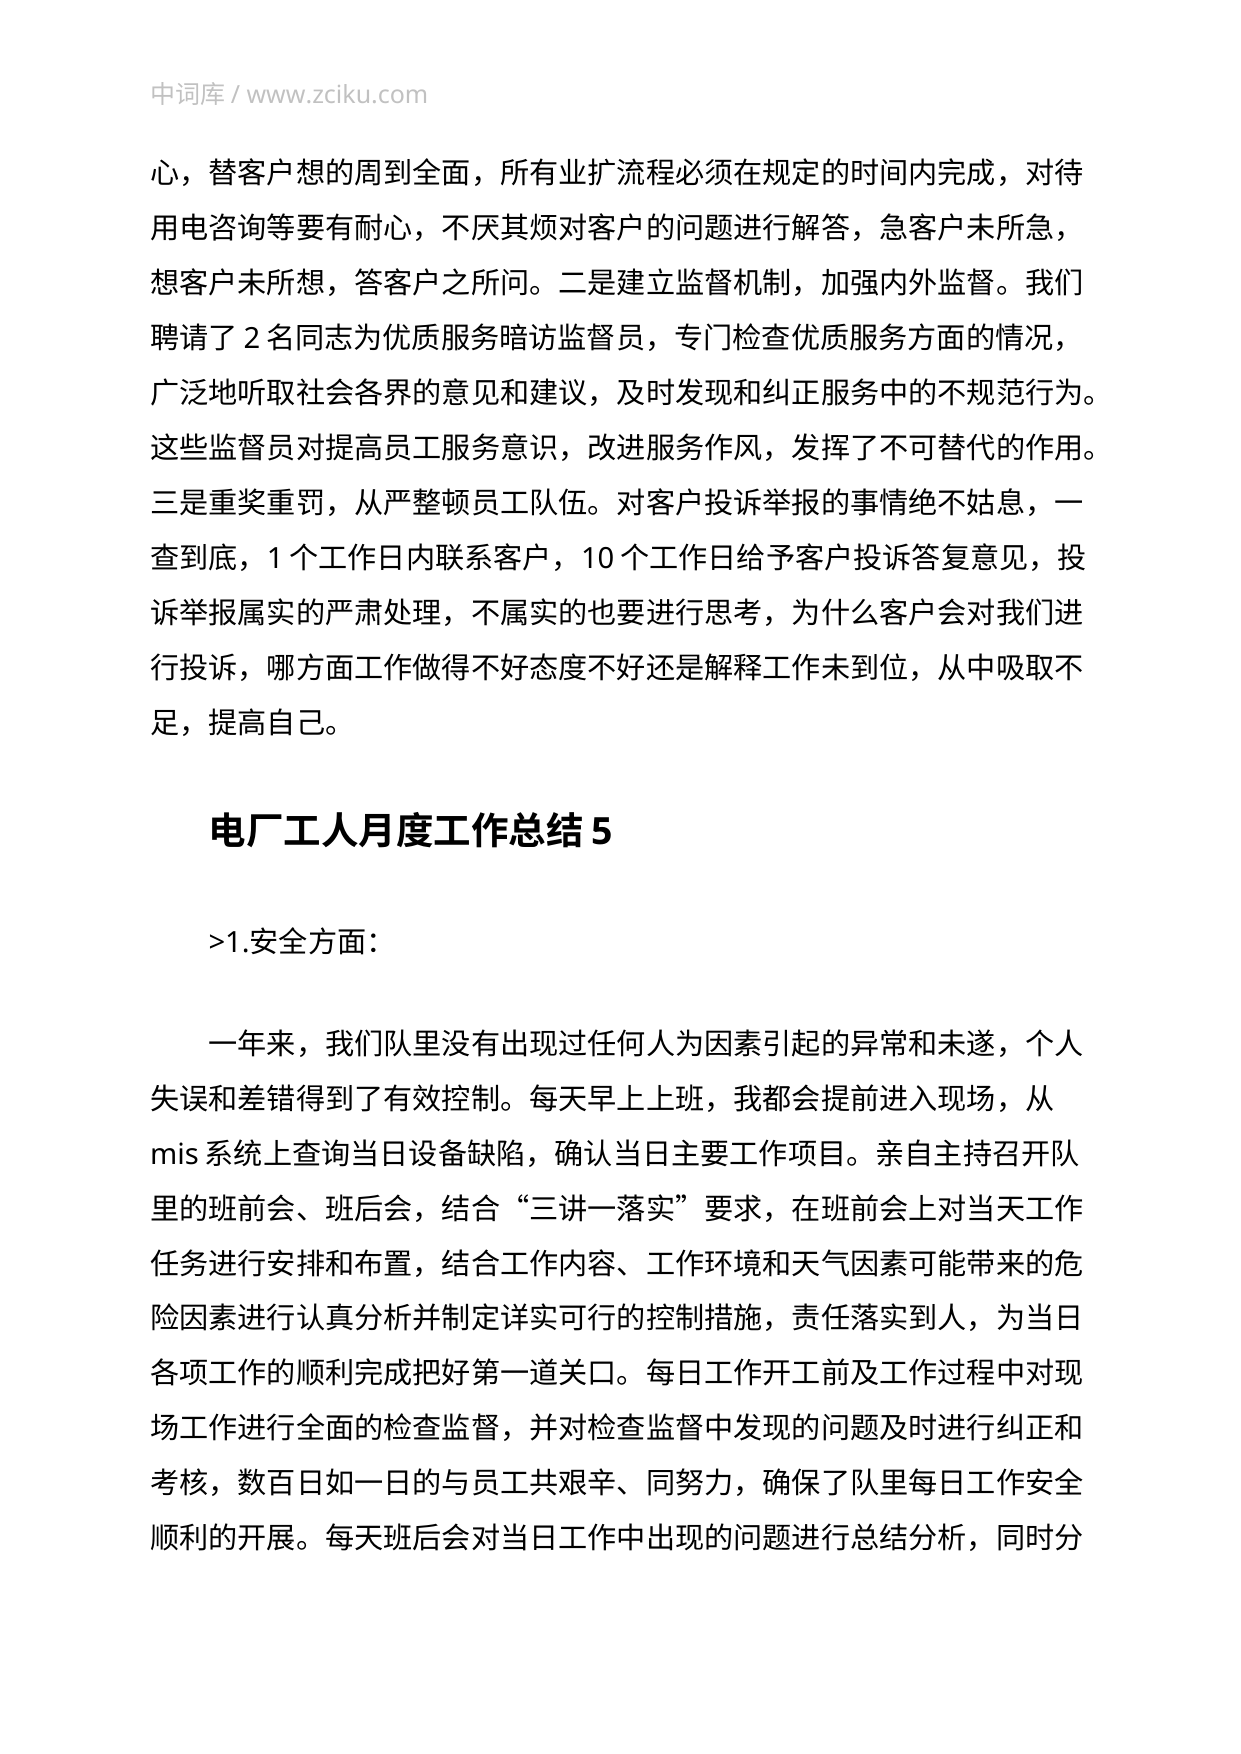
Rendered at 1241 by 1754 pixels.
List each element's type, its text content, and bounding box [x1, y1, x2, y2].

text 电厂工人月度工作总结5 [150, 801, 1090, 855]
text >1.安全方面： [150, 918, 1090, 961]
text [150, 1021, 1090, 1557]
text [150, 150, 1090, 741]
